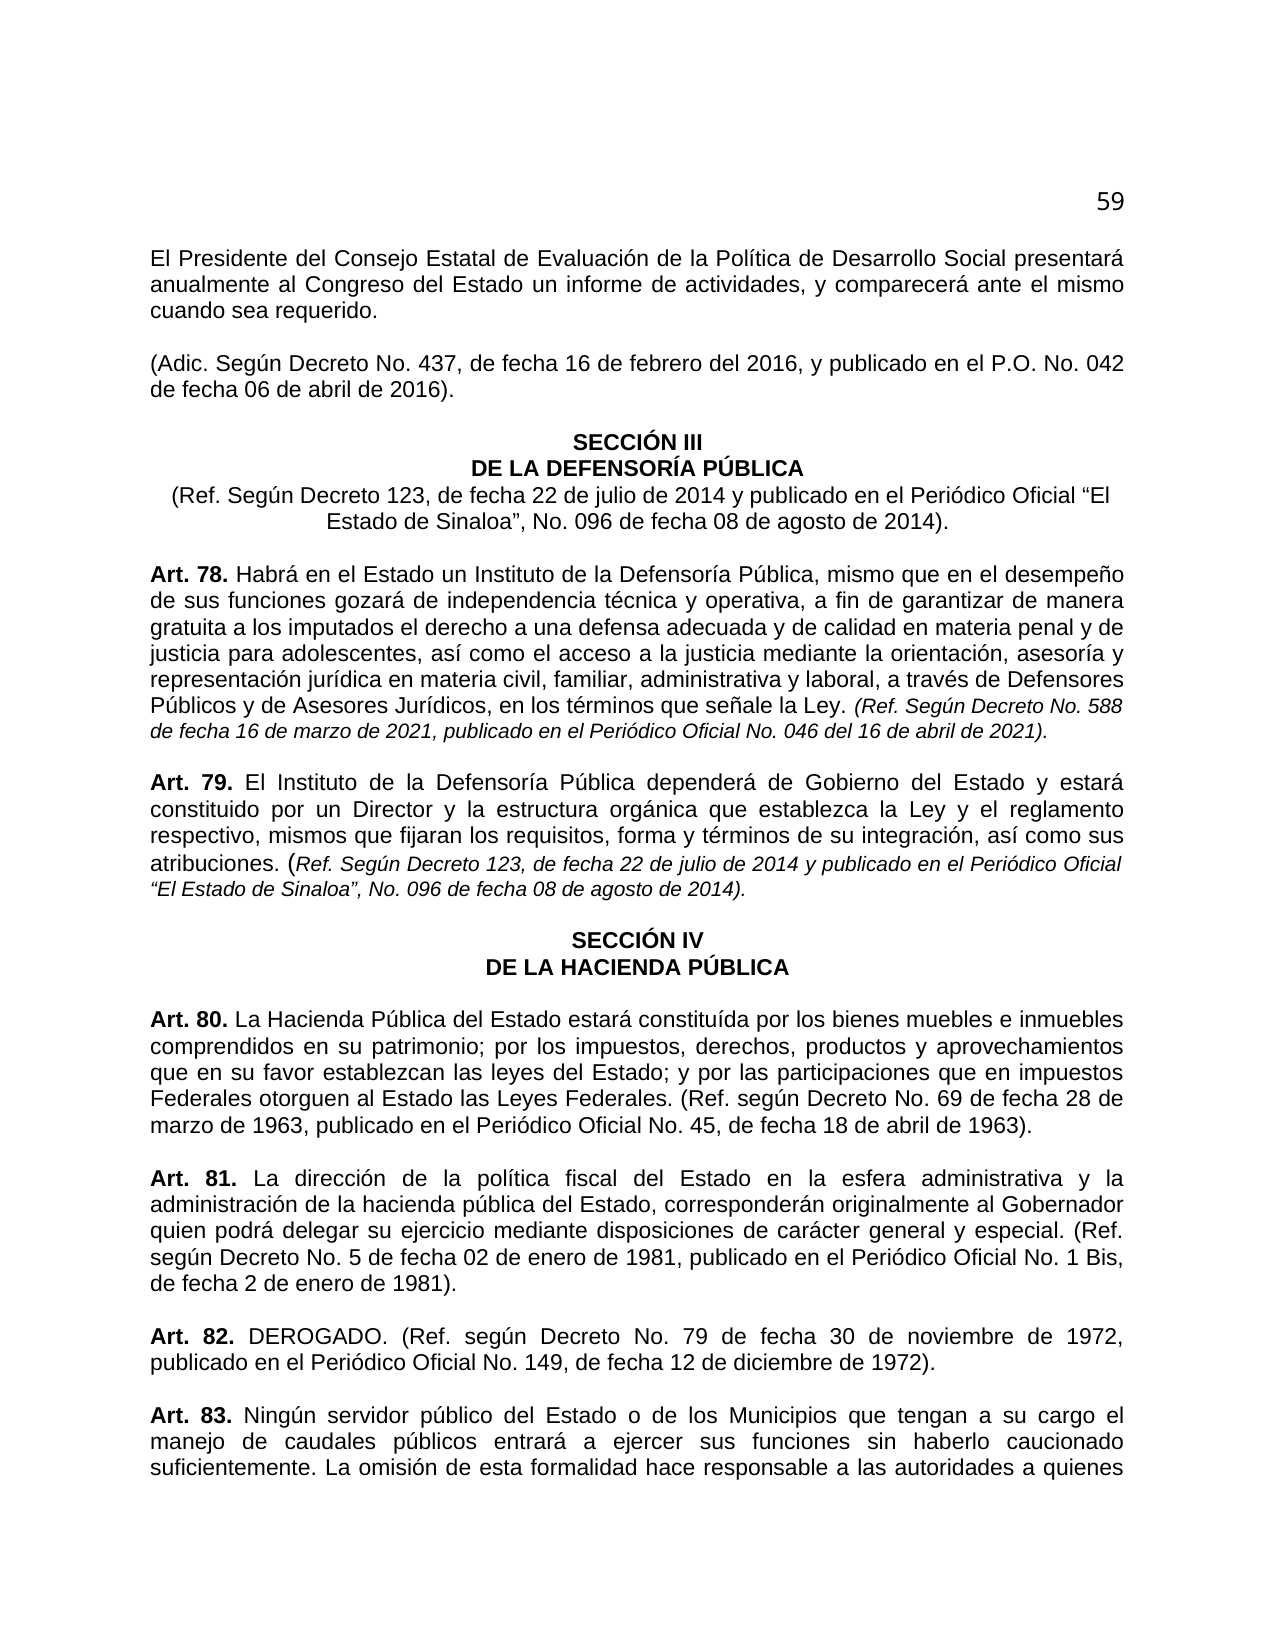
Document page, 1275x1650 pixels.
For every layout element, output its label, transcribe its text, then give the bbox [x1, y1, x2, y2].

list (Ref. Según Decreto 123, de fecha 22 de julio de 2014 y publicado en el Periódico Oficial “El Estado de Sinaloa”, No. 096 de fecha 08 de agosto de 2014). [150, 482, 1125, 534]
text SECCIÓN IV [150, 927, 1125, 954]
text Art. 81. La dirección de la política fiscal del Estado en la esfera administrativa y la administración de la hacienda pública del Estado, corresponderán originalmente al Gobernador quien podrá delegar su ejercicio mediante disposiciones de carácter general y especial. (Ref. según Decreto No. 5 de fecha 02 de enero de 1981, publicado en el Periódico Oficial No. 1 Bis, de fecha 2 de enero de 1981). [150, 1164, 1125, 1296]
list Art. 78. Habrá en el Estado un Instituto de la Defensoría Pública, mismo que en el desempeño de sus funciones gozará de independencia técnica y operativa, a fin de garantizar de manera gratuita a los imputados el derecho a una defensa adecuada y de calidad en materia penal y de justicia para adolescentes, así como el acceso a la justicia mediante la orientación, asesoría y representación jurídica en materia civil, familiar, administrativa y laboral, a través de Defensores Públicos y de Asesores Jurídicos, en los términos que señale la Ley. (Ref. Según Decreto No. 588 de fecha 16 de marzo de 2021, publicado en el Periódico Oficial No. 046 del 16 de abril de 2021). [150, 561, 1125, 743]
text (Adic. Según Decreto No. 437, de fecha 16 de febrero del 2016, y publicado en el P.O. No. 042 de fecha 06 de abril de 2016). [150, 350, 1125, 403]
text El Presidente del Consejo Estatal de Evaluación de la Política de Desarrollo Social presentará anualmente al Congreso del Estado un informe de actividades, y comparecerá ante el mismo cuando sea requerido. [150, 244, 1125, 323]
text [150, 1402, 1125, 1481]
text DE LA HACIENDA PÚBLICA [150, 954, 1125, 980]
text Art. 80. La Hacienda Pública del Estado estará constituída por los bienes muebles e inmuebles comprendidos en su patrimonio; por los impuestos, derechos, productos y aprovechamientos que en su favor establezcan las leyes del Estado; y por las participaciones que en impuestos Federales otorguen al Estado las Leyes Federales. (Ref. según Decreto No. 69 de fecha 28 de marzo de 1963, publicado en el Periódico Oficial No. 45, de fecha 18 de abril de 1963). [150, 1006, 1125, 1138]
text Art. 82. DEROGADO. (Ref. según Decreto No. 79 de fecha 30 de noviembre de 1972, publicado en el Periódico Oficial No. 149, de fecha 12 de diciembre de 1972). [150, 1323, 1125, 1375]
list DE LA DEFENSORÍA PÚBLICA [150, 455, 1125, 482]
text Art. 79. El Instituto de la Defensoría Pública dependerá de Gobierno del Estado y estará constituido por un Director y la estructura orgánica que establezca la Ley y el reglamento respectivo, mismos que fijaran los requisitos, forma y términos de su integración, así como sus atribuciones. (Ref. Según Decreto 123, de fecha 22 de julio de 2014 y publicado en el Periódico Oficial “El Estado de Sinaloa”, No. 096 de fecha 08 de agosto de 2014). [150, 769, 1125, 901]
list SECCIÓN III [150, 429, 1125, 455]
